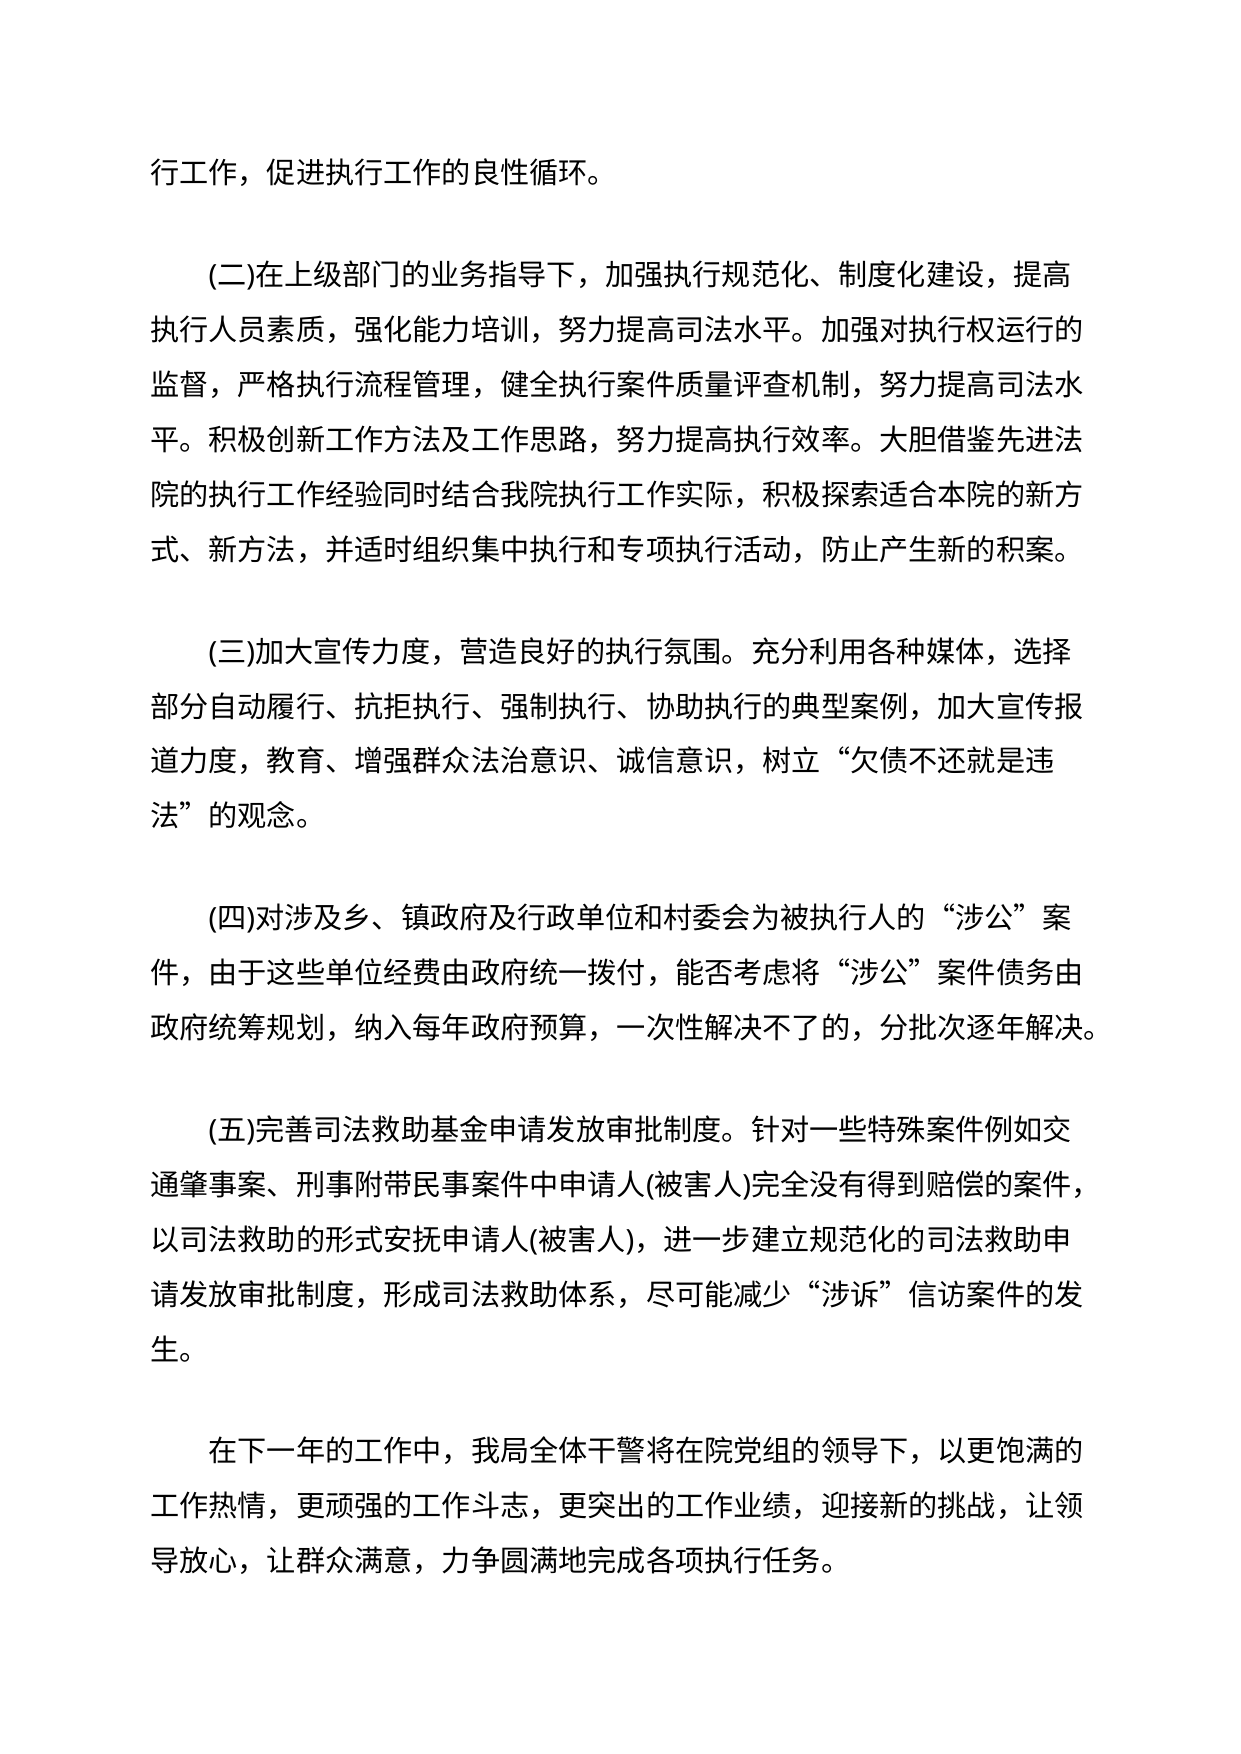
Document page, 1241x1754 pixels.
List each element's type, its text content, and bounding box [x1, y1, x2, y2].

text (二)在上级部门的业务指导下，加强执行规范化、制度化建设，提高执行人员素质，强化能力培训，努力提高司法水平。加强对执行权运行的监督，严格执行流程管理，健全执行案件质量评查机制，努力提高司法水平。积极创新工作方法及工作思路，努力提高执行效率。大胆借鉴先进法院的执行工作经验同时结合我院执行工作实际，积极探索适合本院的新方式、新方法，并适时组织集中执行和专项执行活动，防止产生新的积案。 [150, 252, 1090, 569]
text 在下一年的工作中，我局全体干警将在院党组的领导下，以更饱满的工作热情，更顽强的工作斗志，更突出的工作业绩，迎接新的挑战，让领导放心，让群众满意，力争圆满地完成各项执行任务。 [150, 1428, 1090, 1580]
text (五)完善司法救助基金申请发放审批制度。针对一些特殊案件例如交通肇事案、刑事附带民事案件中申请人(被害人)完全没有得到赔偿的案件，以司法救助的形式安抚申请人(被害人)，进一步建立规范化的司法救助申请发放审批制度，形成司法救助体系，尽可能减少“涉诉”信访案件的发生。 [150, 1106, 1090, 1368]
text (四)对涉及乡、镇政府及行政单位和村委会为被执行人的“涉公”案件，由于这些单位经费由政府统一拨付，能否考虑将“涉公”案件债务由政府统筹规划，纳入每年政府预算，一次性解决不了的，分批次逐年解决。 [150, 895, 1090, 1047]
text (三)加大宣传力度，营造良好的执行氛围。充分利用各种媒体，选择部分自动履行、抗拒执行、强制执行、协助执行的典型案例，加大宣传报道力度，教育、增强群众法治意识、诚信意识，树立“欠债不还就是违法”的观念。 [150, 628, 1090, 835]
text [150, 150, 1090, 192]
